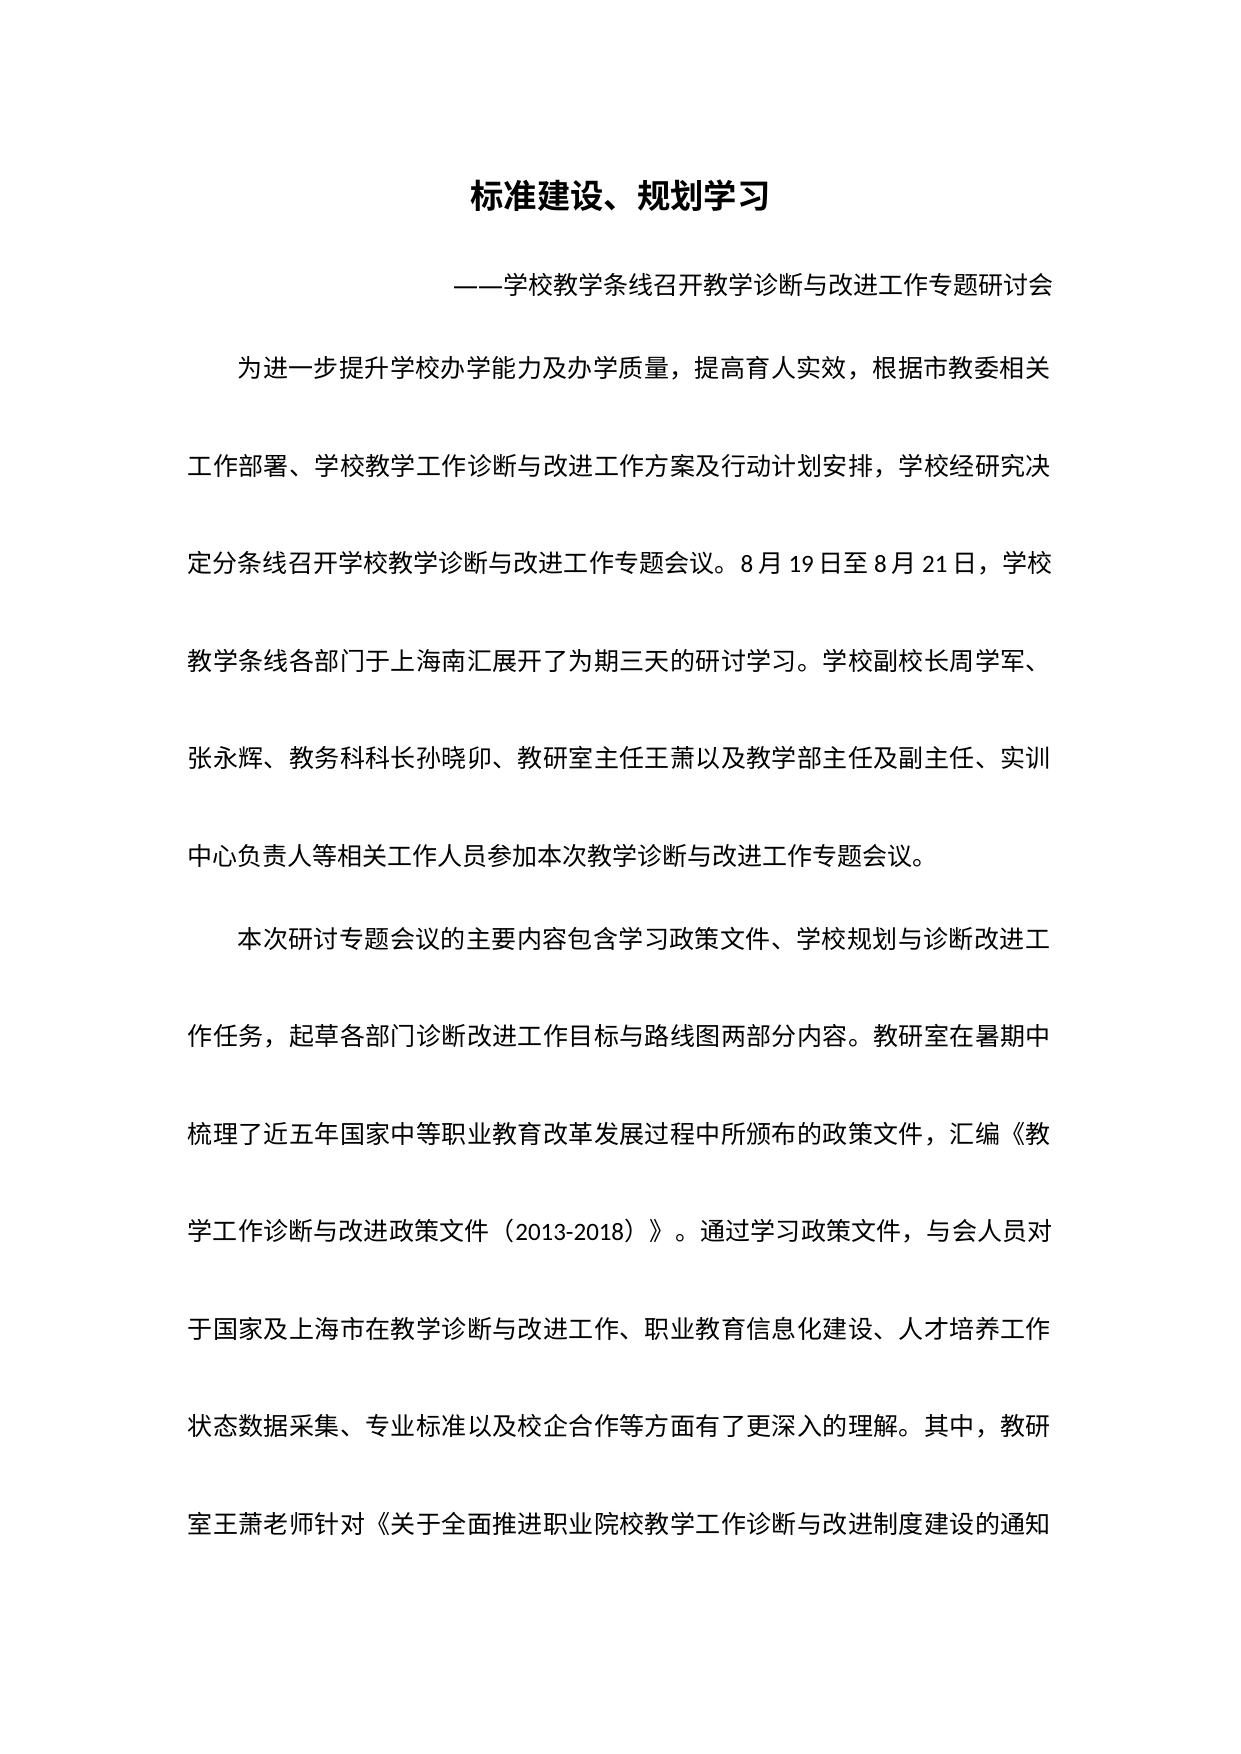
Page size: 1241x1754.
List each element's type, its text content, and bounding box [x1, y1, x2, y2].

text 为进一步提升学校办学能力及办学质量，提高育人实效，根据市教委相关工作部署、学校教学工作诊断与改进工作方案及行动计划安排，学校经研究决定分条线召开学校教学诊断与改进工作专题会议。8月19日至8月21日，学校教学条线各部门于上海南汇展开了为期三天的研讨学习。学校副校长周学军、张永辉、教务科科长孙晓卯、教研室主任王萧以及教学部主任及副主任、实训中心负责人等相关工作人员参加本次教学诊断与改进工作专题会议。 [187, 334, 1053, 887]
text ——学校教学条线召开教学诊断与改进工作专题研讨会 [187, 251, 1053, 316]
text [187, 905, 1053, 1555]
text 标准建设、规划学习 [187, 162, 1053, 227]
